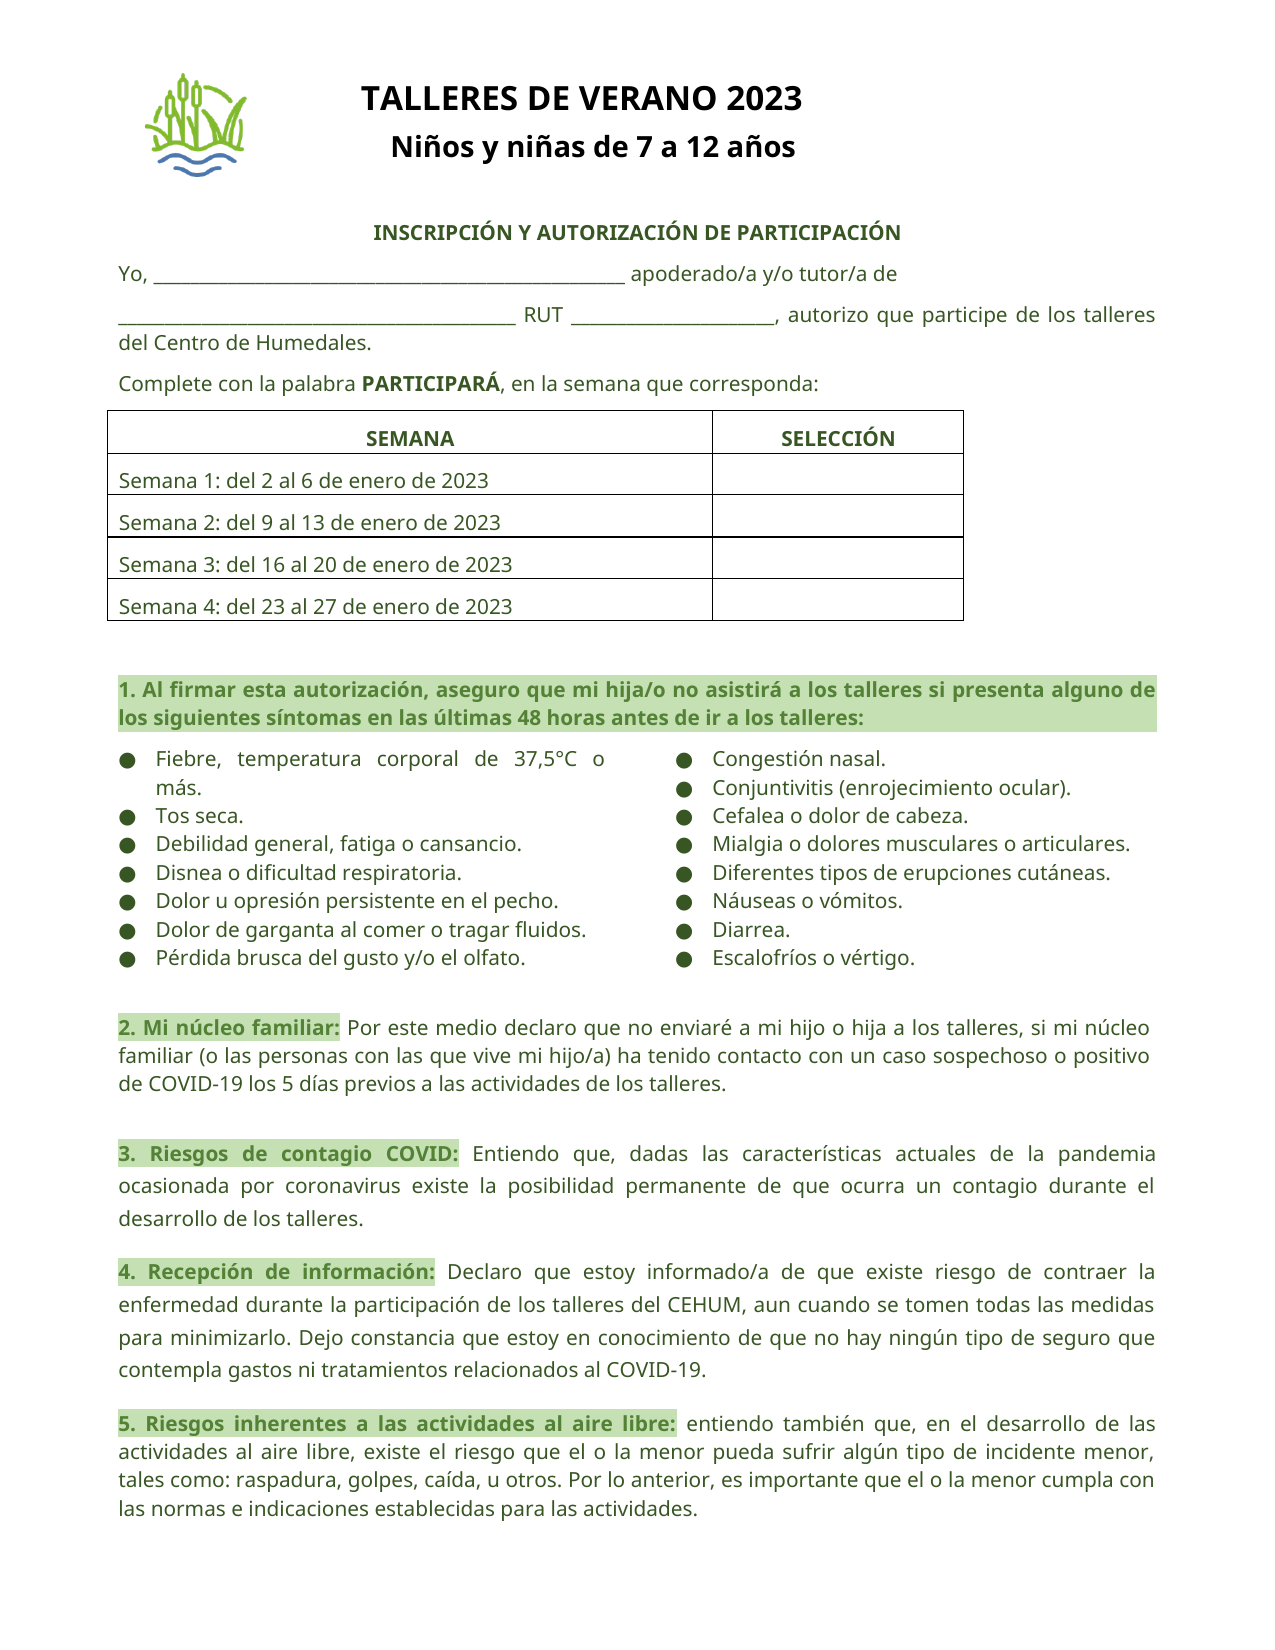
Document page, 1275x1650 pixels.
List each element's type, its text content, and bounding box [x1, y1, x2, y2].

table_cell [713, 454, 963, 494]
list Mialgia o dolores musculares o articulares. [675, 829, 1157, 858]
list Náuseas o vómitos. [675, 886, 1157, 915]
table_cell [713, 579, 963, 620]
table_cell Semana 2: del 9 al 13 de enero de 2023 [108, 495, 712, 536]
list Dolor de garganta al comer o tragar fluidos. [118, 915, 600, 943]
list Diarrea. [675, 915, 1157, 943]
text 1. Al firmar esta autorización, aseguro que mi hija/o no asistirá a los talleres si presenta alguno de los siguientes síntomas en las últimas 48 horas antes de ir a los talleres: [118, 675, 1157, 732]
text 2. Mi núcleo familiar: Por este medio declaro que no enviaré a mi hijo o hija a los talleres, si mi núcleo familiar (o las personas con las que vive mi hijo/a) ha tenido contacto con un caso sospechoso o positivo de COVID-19 los 5 días previos a las actividades de los talleres. [118, 1013, 1152, 1098]
list Debilidad general, fatiga o cansancio. [118, 829, 600, 858]
list Pérdida brusca del gusto y/o el olfato. [118, 943, 600, 972]
list Diferentes tipos de erupciones cutáneas. [675, 858, 1157, 886]
text Complete con la palabra PARTICIPARÁ, en la semana que corresponda: [118, 369, 1157, 398]
table_cell [713, 538, 963, 578]
text 3. Riesgos de contagio COVID: Entiendo que, dadas las características actuales de la pandemia ocasionada por coronavirus existe la posibilidad permanente de que ocurra un contagio durante el desarrollo de los talleres. [118, 1139, 1157, 1232]
list Escalofríos o vértigo. [675, 943, 1157, 972]
list Cefalea o dolor de cabeza. [675, 801, 1157, 829]
table_cell Semana 3: del 16 al 20 de enero de 2023 [108, 538, 712, 578]
table_header SELECCIÓN [713, 411, 963, 452]
table_cell [713, 495, 963, 536]
list Fiebre, temperatura corporal de 37,5°C o más. [118, 744, 605, 801]
list Conjuntivitis (enrojecimiento ocular). [675, 773, 1157, 801]
list Tos seca. [118, 801, 600, 829]
text 5. Riesgos inherentes a las actividades al aire libre: entiendo también que, en el desarrollo de las actividades al aire libre, existe el riesgo que el o la menor pueda sufrir algún tipo de incidente menor, tales como: raspadura, golpes, caída, u otros. Por lo anterior, es importante que el o la menor cumpla con las normas e indicaciones establecidas para las actividades. [118, 1409, 1157, 1522]
text ___________________________________________ RUT ______________________, autorizo que participe de los talleres del Centro de Humedales. [118, 300, 1157, 357]
picture [144, 73, 250, 177]
text INSCRIPCIÓN Y AUTORIZACIÓN DE PARTICIPACIÓN [118, 218, 1157, 247]
list Disnea o dificultad respiratoria. [118, 858, 600, 886]
text 4. Recepción de información: Declaro que estoy informado/a de que existe riesgo de contraer la enfermedad durante la participación de los talleres del CEHUM, aun cuando se tomen todas las medidas para minimizarlo. Dejo constancia que estoy en conocimiento de que no hay ningún tipo de seguro que contempla gastos ni tratamientos relacionados al COVID-19. [118, 1257, 1157, 1384]
list Dolor u opresión persistente en el pecho. [118, 886, 600, 915]
table_cell Semana 1: del 2 al 6 de enero de 2023 [108, 454, 712, 494]
table_header SEMANA [108, 411, 712, 452]
list Congestión nasal. [675, 744, 1157, 773]
table_cell Semana 4: del 23 al 27 de enero de 2023 [108, 579, 712, 620]
text Yo, ___________________________________________________ apoderado/a y/o tutor/a de [118, 259, 1157, 288]
